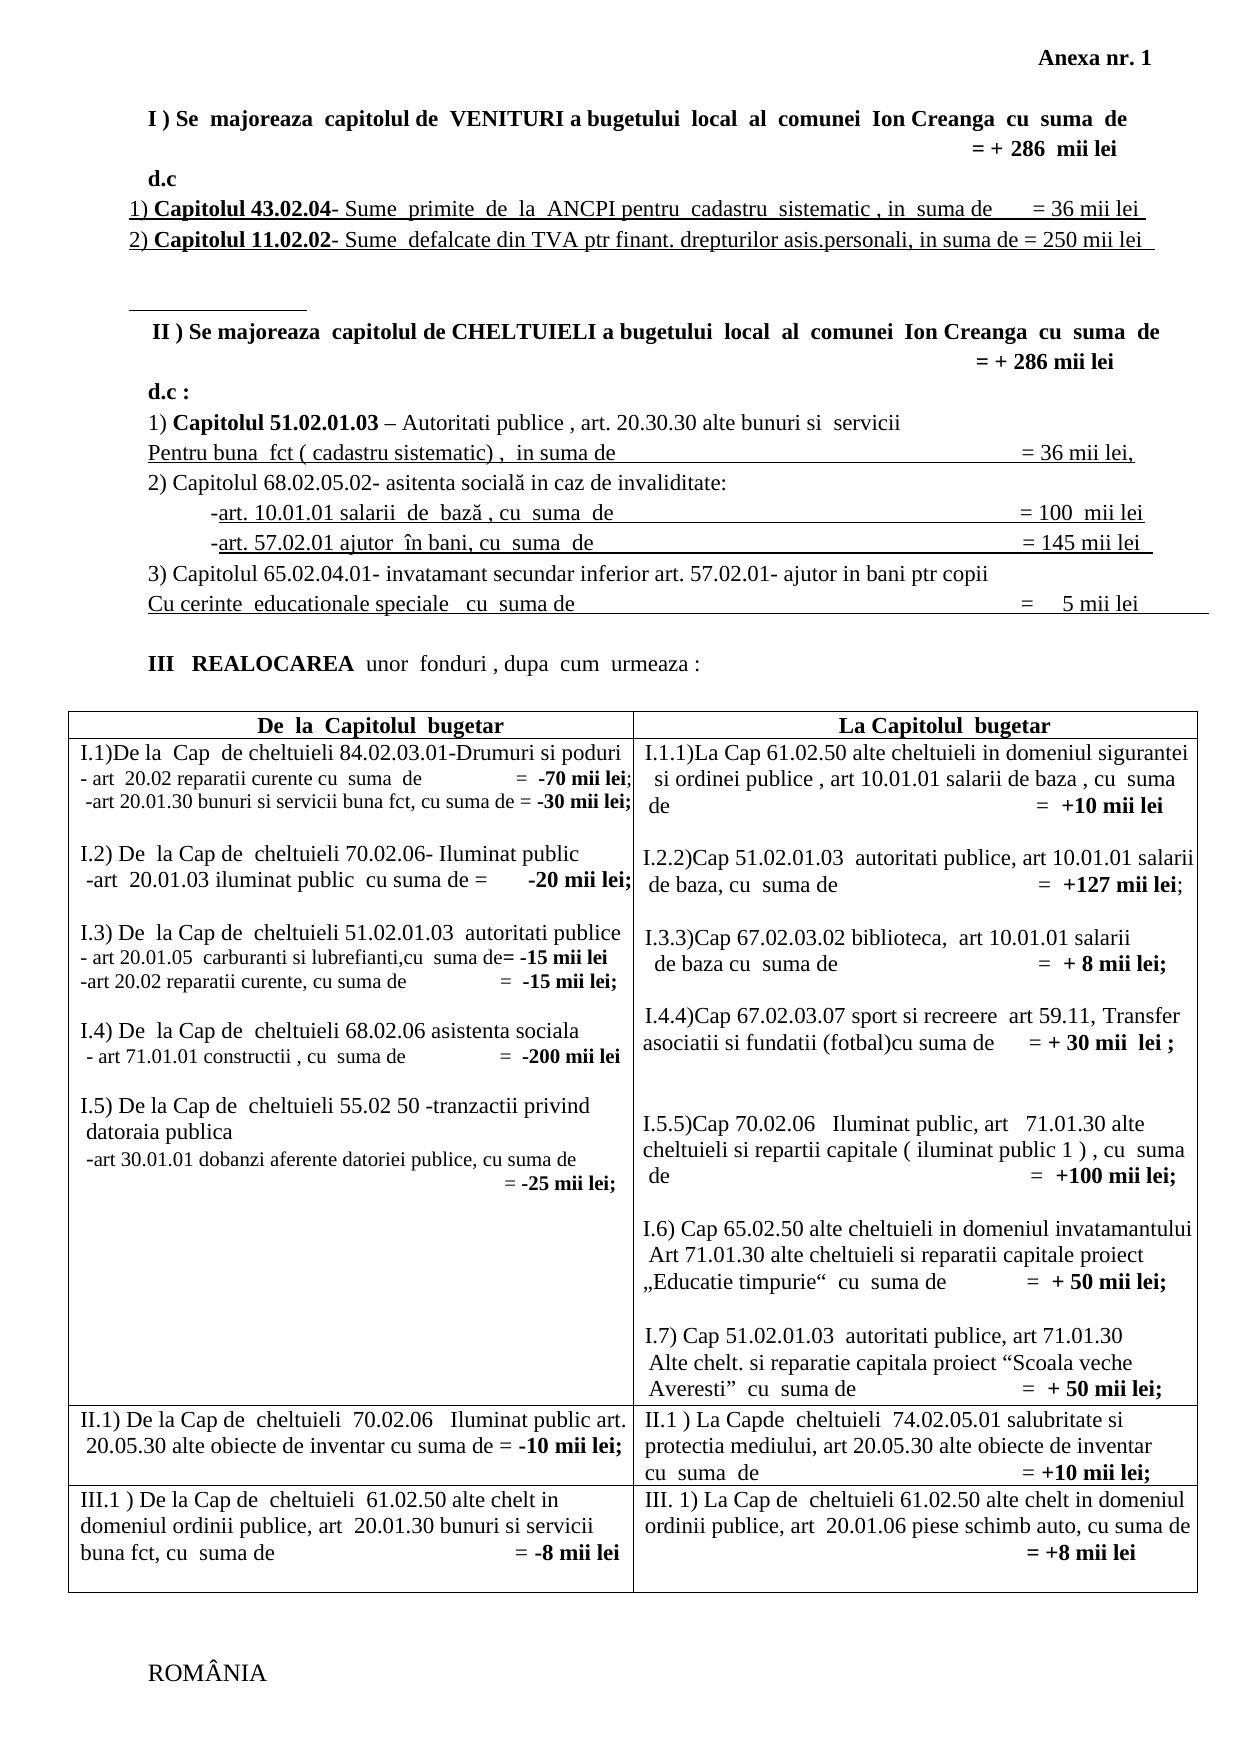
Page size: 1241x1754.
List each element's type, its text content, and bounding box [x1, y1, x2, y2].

text -art. 10.01.01 salarii de bază , cu suma de = 100 mii lei [148, 499, 1210, 526]
table_cell I.1)De la Cap de cheltuieli 84.02.03.01-Drumuri si poduri - art 20.02 reparatii curente cu suma de = -70 mii lei; -art 20.01.30 bunuri si servicii buna fct, cu suma de = -30 mii lei; I.2) De la Cap de cheltuieli 70.02.06- Iluminat public -art 20.01.03 iluminat public cu suma de = -20 mii lei; I.3) De la Cap de cheltuieli 51.02.01.03 autoritati publice - art 20.01.05 carburanti si lubrefianti,cu suma de= -15 mii lei -art 20.02 reparatii curente, cu suma de = -15 mii lei; I.4) De la Cap de cheltuieli 68.02.06 asistenta sociala - art 71.01.01 constructii , cu suma de = -200 mii lei I.5) De la Cap de cheltuieli 55.02 50 -tranzactii privind datoraia publica -art 30.01.01 dobanzi aferente datoriei publice, cu suma de = -25 mii lei; [69, 739, 633, 1405]
table_cell II.1 ) La Capde cheltuieli 74.02.05.01 salubritate si protectia mediului, art 20.05.30 alte obiecte de inventar cu suma de = +10 mii lei; [634, 1406, 1197, 1485]
text II ) Se majoreaza capitolul de CHELTUIELI a bugetului local al comunei Ion Creanga cu suma de [148, 318, 1160, 344]
table_cell II.1) De la Cap de cheltuieli 70.02.06 Iluminat public art. 20.05.30 alte obiecte de inventar cu suma de = -10 mii lei; [69, 1406, 633, 1485]
list III REALOCAREA unor fonduri , dupa cum urmeaza : [148, 650, 1210, 677]
text 3) Capitolul 65.02.04.01- invatamant secundar inferior art. 57.02.01- ajutor in bani ptr copii [148, 559, 1210, 586]
text Pentru buna fct ( cadastru sistematic) , in suma de = 36 mii lei, [148, 439, 1210, 465]
table_header La Capitolul bugetar [634, 712, 1197, 738]
text 2) Capitolul 11.02.02- Sume defalcate din TVA ptr finant. drepturilor asis.personali, in suma de = 250 mii lei [129, 226, 1160, 252]
table_cell III. 1) La Cap de cheltuieli 61.02.50 alte chelt in domeniul ordinii publice, art 20.01.06 piese schimb auto, cu suma de = +8 mii lei [634, 1486, 1197, 1592]
text 1) Capitolul 51.02.01.03 – Autoritati publice , art. 20.30.30 alte bunuri si servicii [148, 408, 1210, 435]
table_cell III.1 ) De la Cap de cheltuieli 61.02.50 alte chelt in domeniul ordinii publice, art 20.01.30 bunuri si servicii buna fct, cu suma de = -8 mii lei [69, 1486, 633, 1592]
text = + 286 mii lei [148, 348, 1160, 374]
text d.c [148, 165, 1152, 192]
table_header De la Capitolul bugetar [69, 712, 633, 738]
table_cell I.1.1)La Cap 61.02.50 alte cheltuieli in domeniul sigurantei si ordinei publice , art 10.01.01 salarii de baza , cu suma de = +10 mii lei I.2.2)Cap 51.02.01.03 autoritati publice, art 10.01.01 salarii de baza, cu suma de = +127 mii lei; I.3.3)Cap 67.02.03.02 biblioteca, art 10.01.01 salarii de baza cu suma de = + 8 mii lei; I.4.4)Cap 67.02.03.07 sport si recreere art 59.11, Transfer asociatii si fundatii (fotbal)cu suma de = + 30 mii lei ; I.5.5)Cap 70.02.06 Iluminat public, art 71.01.30 alte cheltuieli si repartii capitale ( iluminat public 1 ) , cu suma de = +100 mii lei; I.6) Cap 65.02.50 alte cheltuieli in domeniul invatamantului Art 71.01.30 alte cheltuieli si reparatii capitale proiect „Educatie timpurie“ cu suma de = + 50 mii lei; I.7) Cap 51.02.01.03 autoritati publice, art 71.01.30 Alte chelt. si reparatie capitala proiect “Scoala veche Averesti” cu suma de = + 50 mii lei; [634, 739, 1197, 1405]
text 1) Capitolul 43.02.04- Sume primite de la ANCPI pentru cadastru sistematic , in suma de = 36 mii lei [129, 195, 1160, 222]
text Anexa nr. 1 [148, 44, 1152, 71]
text -art. 57.02.01 ajutor în bani, cu suma de = 145 mii lei [148, 529, 1210, 556]
text I ) Se majoreaza capitolul de VENITURI a bugetului local al comunei Ion Creanga cu suma de [148, 105, 1152, 131]
text 2) Capitolul 68.02.05.02- asitenta socială in caz de invaliditate: [148, 469, 1210, 495]
text d.c : [148, 378, 1160, 405]
text Cu cerinte educationale speciale cu suma de = 5 mii lei [148, 590, 1210, 616]
text ROMÂNIA [148, 1658, 1152, 1687]
text = + 286 mii lei [148, 135, 1152, 161]
